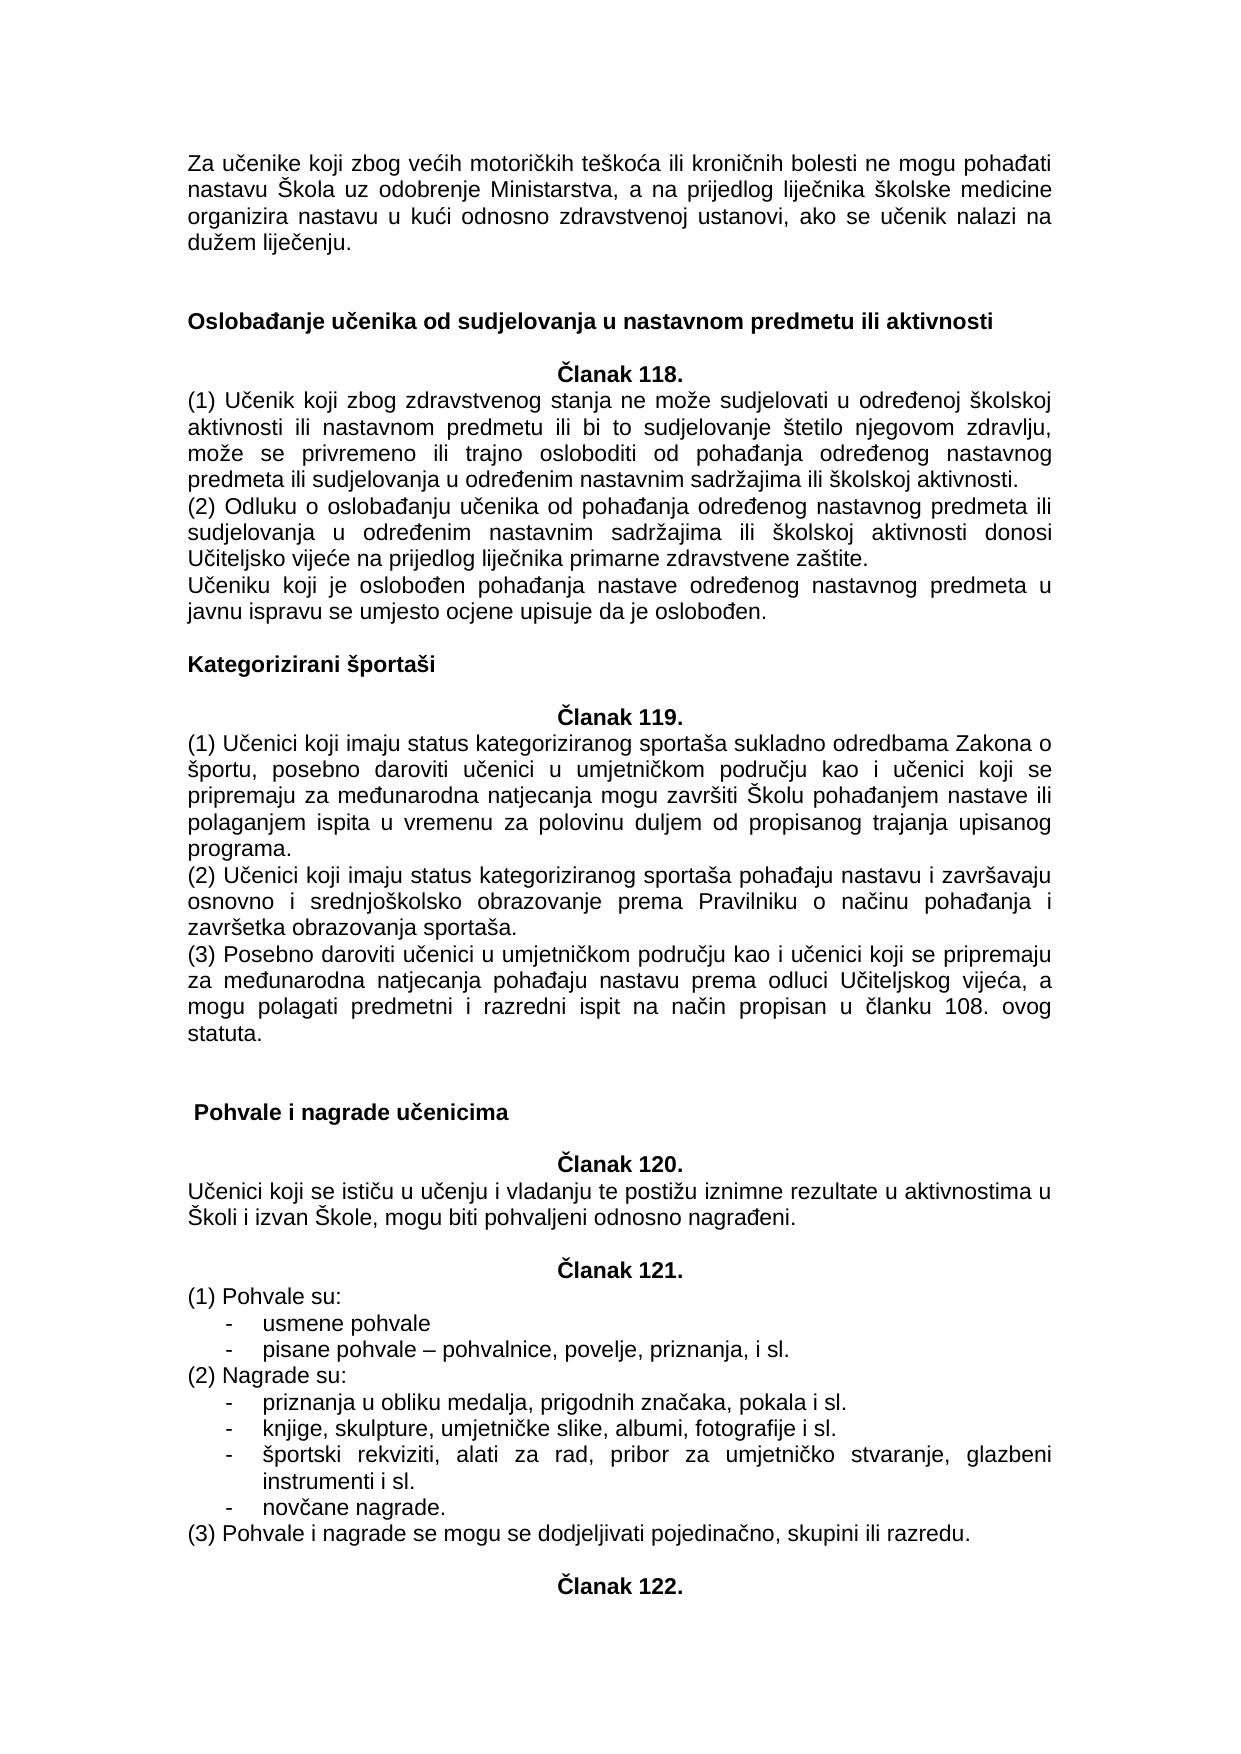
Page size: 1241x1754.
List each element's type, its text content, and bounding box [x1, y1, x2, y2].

text (2) Nagrade su: [187, 1362, 1053, 1389]
text Članak 120. [187, 1151, 1053, 1178]
list novčane nagrade. [225, 1494, 1053, 1520]
list pisane pohvale – pohvalnice, povelje, priznanja, i sl. [225, 1336, 1053, 1362]
list športski rekviziti, alati za rad, pribor za umjetničko stvaranje, glazbeni instrumenti i sl. [225, 1441, 1053, 1494]
text Članak 121. [187, 1257, 1053, 1283]
text Učenici koji se ističu u učenju i vladanju te postižu iznimne rezultate u aktivnostima u Školi i izvan Škole, mogu biti pohvaljeni odnosno nagrađeni. [187, 1178, 1053, 1231]
text (2) Učenici koji imaju status kategoriziranog sportaša pohađaju nastavu i završavaju osnovno i srednjoškolsko obrazovanje prema Pravilniku o načinu pohađanja i završetka obrazovanja sportaša. [187, 862, 1053, 941]
list usmene pohvale [225, 1309, 1053, 1336]
text Članak 122. [187, 1573, 1053, 1599]
text Oslobađanje učenika od sudjelovanja u nastavnom predmetu ili aktivnosti [187, 308, 1053, 334]
text (3) Posebno daroviti učenici u umjetničkom području kao i učenici koji se pripremaju za međunarodna natjecanja pohađaju nastavu prema odluci Učiteljskog vijeća, a mogu polagati predmetni i razredni ispit na način propisan u članku 108. ovog statuta. [187, 941, 1053, 1046]
text (1) Učenik koji zbog zdravstvenog stanja ne može sudjelovati u određenoj školskoj aktivnosti ili nastavnom predmetu ili bi to sudjelovanje štetilo njegovom zdravlju, može se privremeno ili trajno osloboditi od pohađanja određenog nastavnog predmeta ili sudjelovanja u određenim nastavnim sadržajima ili školskoj aktivnosti. [187, 387, 1053, 493]
text Učeniku koji je oslobođen pohađanja nastave određenog nastavnog predmeta u javnu ispravu se umjesto ocjene upisuje da je oslobođen. [187, 572, 1053, 624]
text Za učenike koji zbog većih motoričkih teškoća ili kroničnih bolesti ne mogu pohađati nastavu Škola uz odobrenje Ministarstva, a na prijedlog liječnika školske medicine organizira nastavu u kući odnosno zdravstvenoj ustanovi, ako se učenik nalazi na dužem liječenju. [187, 150, 1053, 255]
text Članak 119. [187, 703, 1053, 730]
text (2) Odluku o oslobađanju učenika od pohađanja određenog nastavnog predmeta ili sudjelovanja u određenim nastavnim sadržajima ili školskoj aktivnosti donosi Učiteljsko vijeće na prijedlog liječnika primarne zdravstvene zaštite. [187, 493, 1053, 572]
text (1) Učenici koji imaju status kategoriziranog sportaša sukladno odredbama Zakona o športu, posebno daroviti učenici u umjetničkom području kao i učenici koji se pripremaju za međunarodna natjecanja mogu završiti Školu pohađanjem nastave ili polaganjem ispita u vremenu za polovinu duljem od propisanog trajanja upisanog programa. [187, 730, 1053, 862]
text (3) Pohvale i nagrade se mogu se dodjeljivati pojedinačno, skupini ili razredu. [187, 1520, 1053, 1547]
text (1) Pohvale su: [187, 1283, 1053, 1309]
text Članak 118. [187, 361, 1053, 387]
text Pohvale i nagrade učenicima [187, 1099, 1053, 1125]
list knjige, skulpture, umjetničke slike, albumi, fotografije i sl. [225, 1415, 1053, 1441]
list priznanja u obliku medalja, prigodnih značaka, pokala i sl. [225, 1389, 1053, 1415]
text Kategorizirani športaši [187, 651, 1053, 677]
